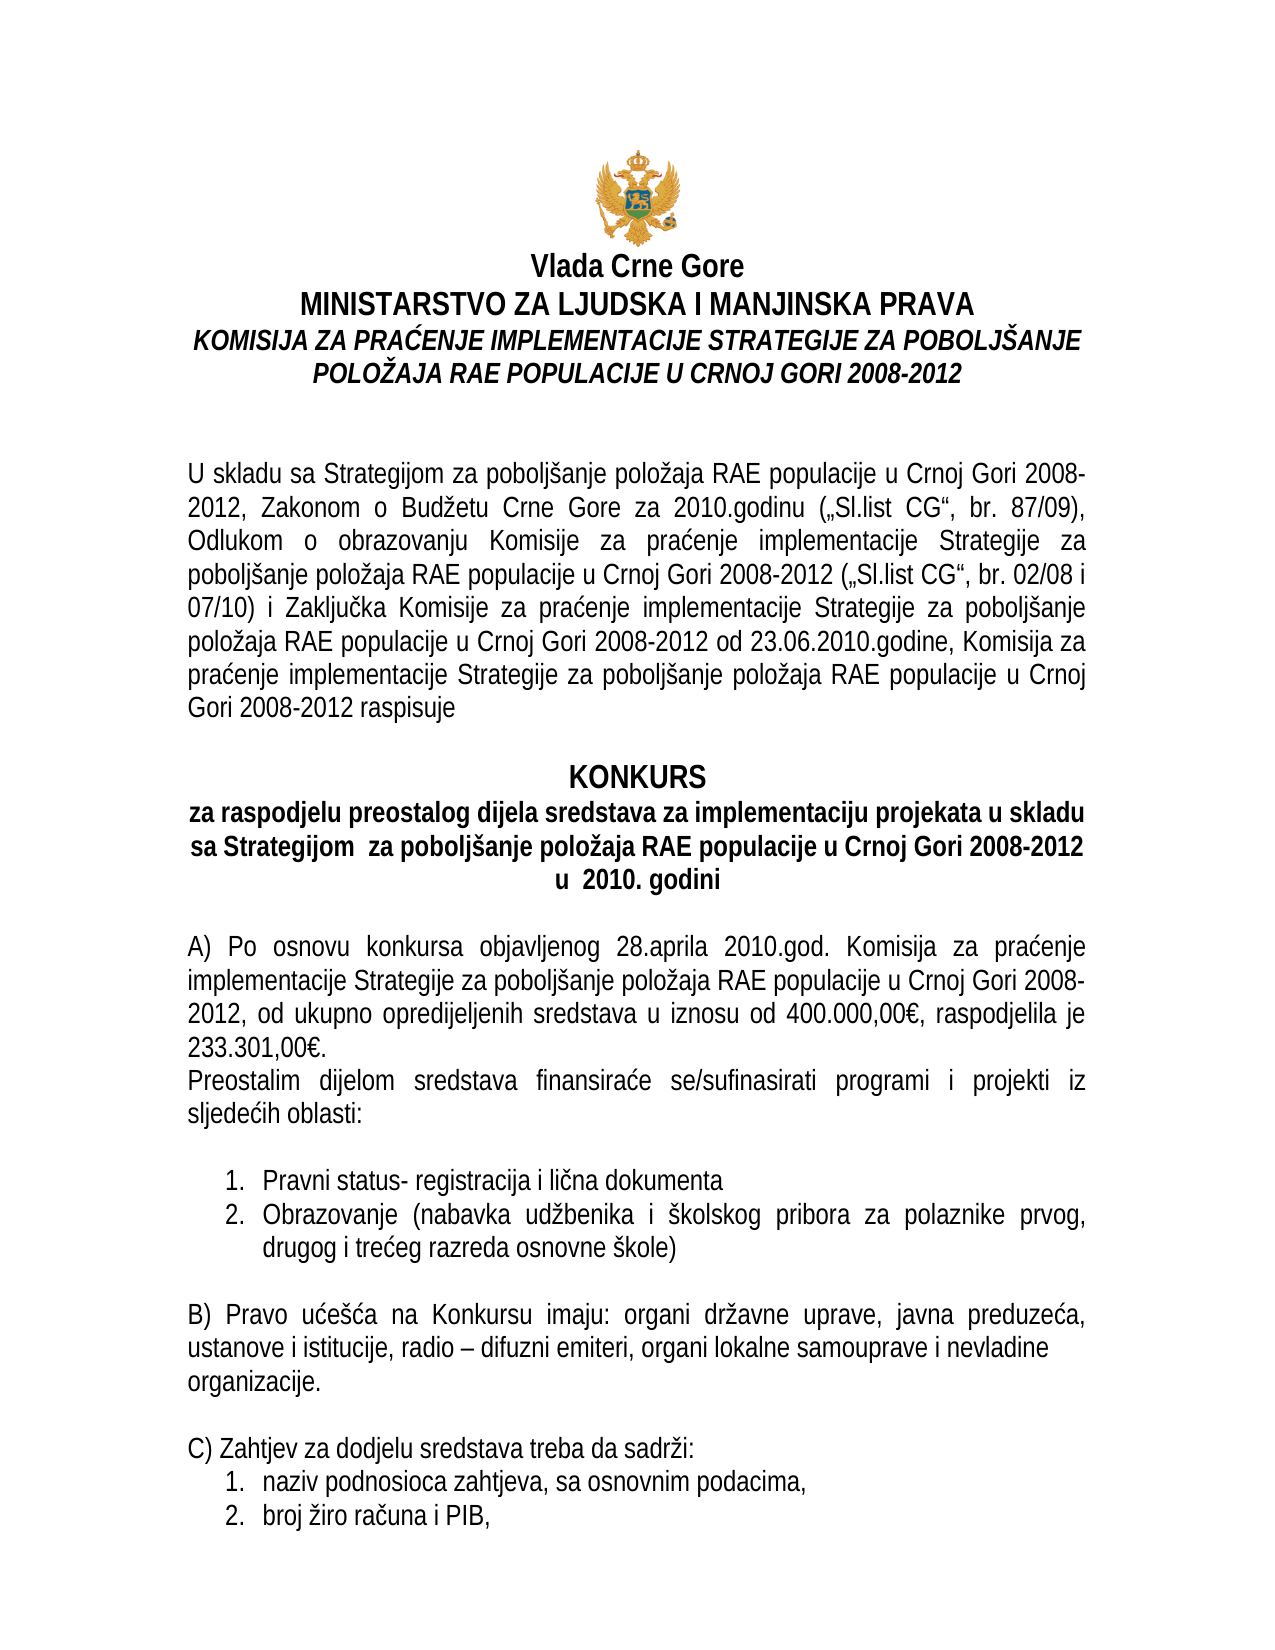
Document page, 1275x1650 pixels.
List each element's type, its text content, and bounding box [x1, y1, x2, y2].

text MINISTARSTVO ZA LJUDSKA I MANJINSKA PRAVA [187, 284, 1087, 323]
text za raspodjelu preostalog dijela sredstava za implementaciju projekata u skladu sa Strategijom za poboljšanje položaja RAE populacije u Crnoj Gori 2008-2012 u 2010. godini [187, 796, 1087, 896]
text KOMISIJA ZA PRAĆENJE IMPLEMENTACIJE STRATEGIJE ZA POBOLJŠANJE POLOŽAJA RAE POPULACIJE U CRNOJ GORI 2008-2012 [187, 323, 1087, 389]
text B) Pravo ućešća na Konkursu imaju: organi državne uprave, javna preduzeća, ustanove i istitucije, radio – difuzni emiteri, organi lokalne samouprave i nevladine [187, 1297, 1087, 1364]
text U skladu sa Strategijom za poboljšanje položaja RAE populacije u Crnoj Gori 2008-2012, Zakonom o Budžetu Crne Gore za 2010.godinu („Sl.list CG“, br. 87/09), Odlukom o obrazovanju Komisije za praćenje implementacije Strategije za poboljšanje položaja RAE populacije u Crnoj Gori 2008-2012 („Sl.list CG“, br. 02/08 i 07/10) i Zaključka Komisije za praćenje implementacije Strategije za poboljšanje položaja RAE populacije u Crnoj Gori 2008-2012 od 23.06.2010.godine, Komisija za praćenje implementacije Strategije za poboljšanje položaja RAE populacije u Crnoj Gori 2008-2012 raspisuje [187, 456, 1087, 724]
text Vlada Crne Gore [187, 246, 1087, 284]
text KONKURS [187, 757, 1087, 796]
picture [594, 150, 681, 247]
text Preostalim dijelom sredstava finansiraće se/sufinasirati programi i projekti iz sljedećih oblasti: [187, 1063, 1087, 1130]
text A) Po osnovu konkursa objavljenog 28.aprila 2010.god. Komisija za praćenje implementacije Strategije za poboljšanje položaja RAE populacije u Crnoj Gori 2008-2012, od ukupno opredijeljenih sredstava u iznosu od 400.000,00€, raspodjelila je 233.301,00€. [187, 929, 1087, 1063]
text C) Zahtjev za dodjelu sredstava treba da sadrži: [187, 1431, 1087, 1464]
list broj žiro računa i PIB, [225, 1498, 1087, 1531]
text organizacije. [187, 1364, 1087, 1397]
list Obrazovanje (nabavka udžbenika i školskog pribora za polaznike prvog, drugog i trećeg razreda osnovne škole) [225, 1197, 1087, 1264]
list Pravni status- registracija i lična dokumenta [225, 1163, 1087, 1197]
list naziv podnosioca zahtjeva, sa osnovnim podacima, [225, 1464, 1087, 1498]
